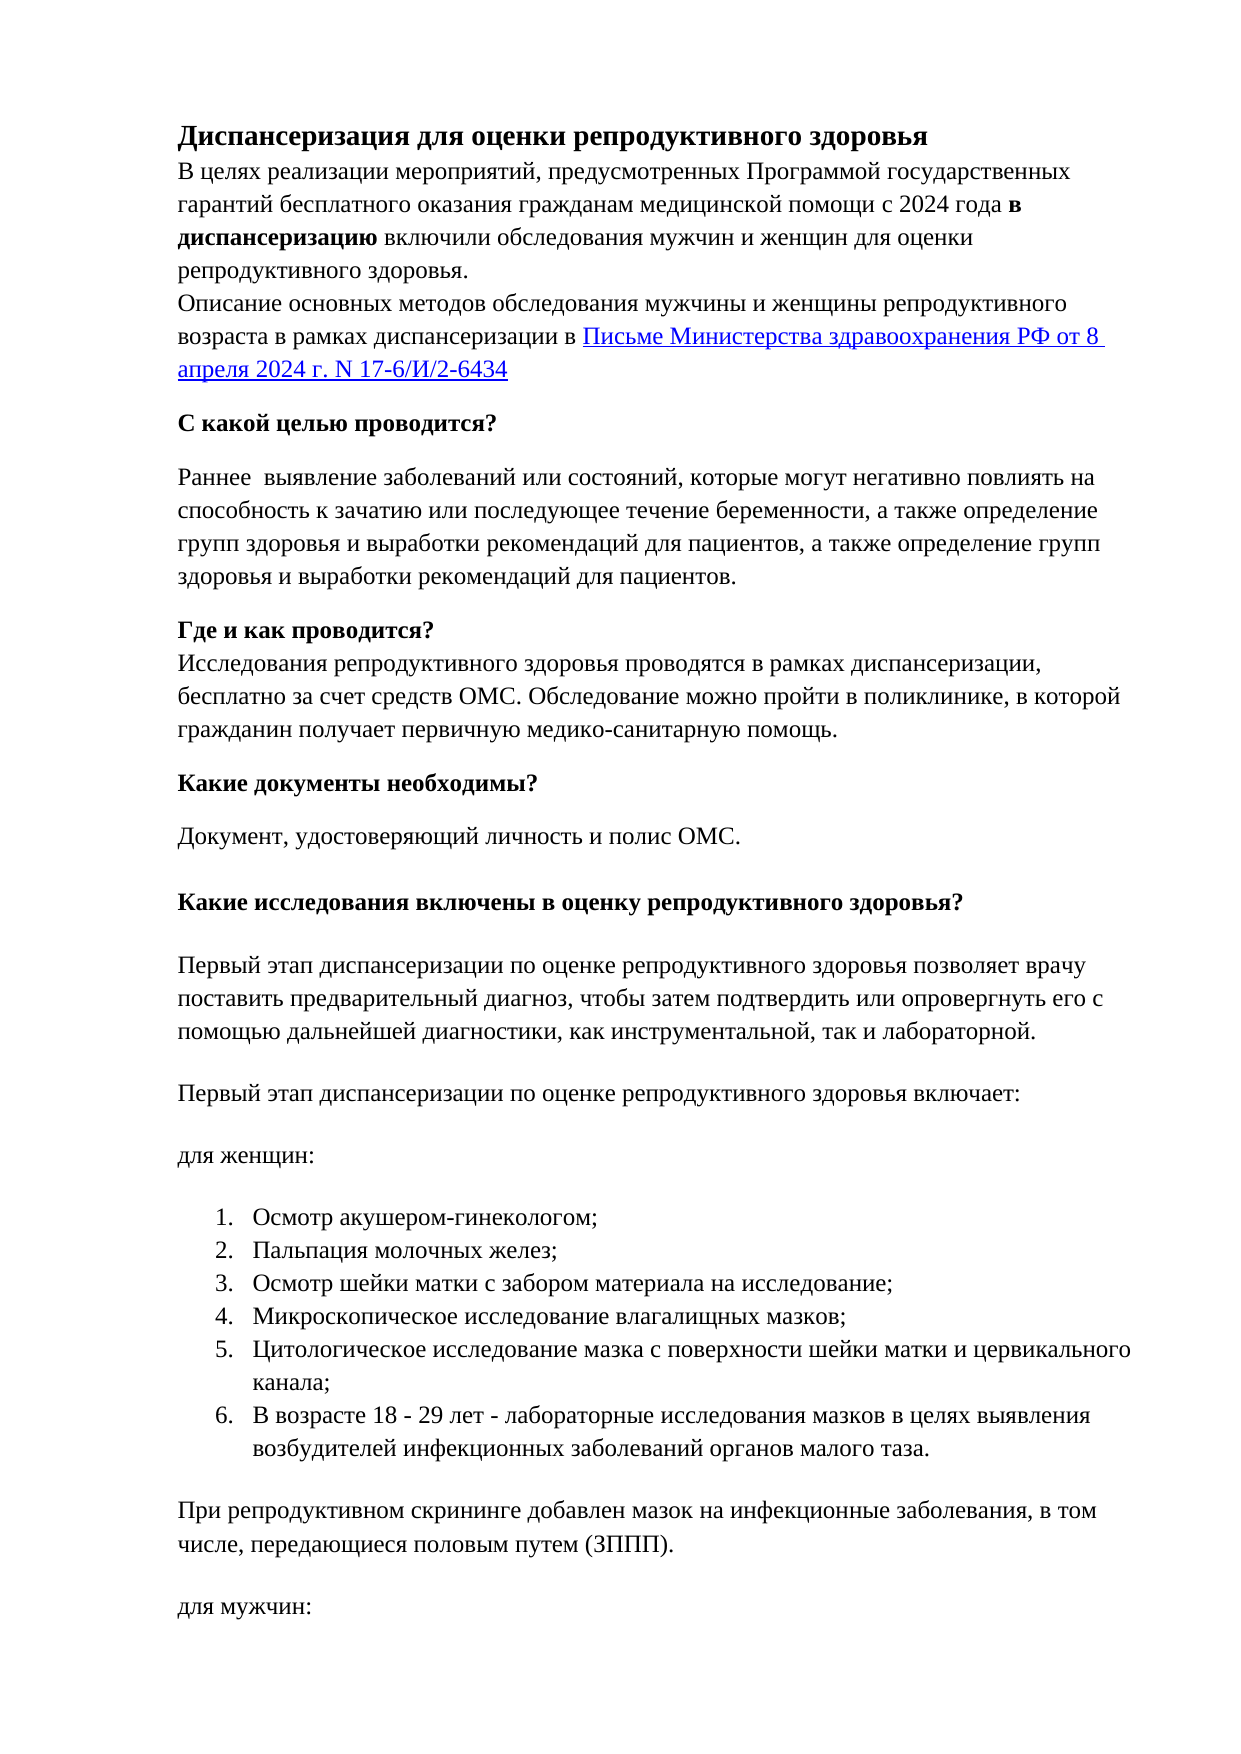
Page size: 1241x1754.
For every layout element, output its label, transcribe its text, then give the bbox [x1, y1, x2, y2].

list Пальпация молочных желез; [215, 1235, 1152, 1264]
list Цитологическое исследование мазка с поверхности шейки матки и цервикального канала; [215, 1334, 1152, 1396]
text При репродуктивном скрининге добавлен мазок на инфекционные заболевания, в том числе, передающиеся половым путем (ЗППП). [177, 1496, 1152, 1557]
text для женщин: [177, 1140, 1152, 1169]
list Микроскопическое исследование влагалищных мазков; [215, 1301, 1152, 1330]
list В возрасте 18 - 29 лет - лабораторные исследования мазков в целях выявления возбудителей инфекционных заболеваний органов малого таза. [215, 1400, 1152, 1462]
text Раннее выявление заболеваний или состояний, которые могут негативно повлиять на способность к зачатию или последующее течение беременности, а также определение групп здоровья и выработки рекомендаций для пациентов, а также определение групп здоровья и выработки рекомендаций для пациентов. [177, 462, 1152, 589]
text Где и как проводится? Исследования репродуктивного здоровья проводятся в рамках диспансеризации, бесплатно за счет средств ОМС. Обследование можно пройти в поликлинике, в которой гражданин получает первичную медико-санитарную помощь. [177, 615, 1152, 742]
text Первый этап диспансеризации по оценке репродуктивного здоровья позволяет врачу поставить предварительный диагноз, чтобы затем подтвердить или опровергнуть его с помощью дальнейшей диагностики, как инструментальной, так и лабораторной. [177, 950, 1152, 1044]
list Осмотр акушером-гинекологом; [215, 1202, 1152, 1231]
text Диспансеризация для оценки репродуктивного здоровья В целях реализации мероприятий, предусмотренных Программой государственных гарантий бесплатного оказания гражданам медицинской помощи с 2024 года в диспансеризацию включили обследования мужчин и женщин для оценки репродуктивного здоровья. Описание основных методов обследования мужчины и женщины репродуктивного возраста в рамках диспансеризации в Письме Министерства здравоохранения РФ от 8 апреля 2024 г. N 17-6/И/2-6434 [177, 118, 1152, 383]
text Первый этап диспансеризации по оценке репродуктивного здоровья включает: [177, 1078, 1152, 1107]
list Осмотр шейки матки с забором материала на исследование; [215, 1268, 1152, 1297]
text Какие документы необходимы? [177, 768, 1152, 796]
text для мужчин: [177, 1591, 1152, 1619]
text С какой целью проводится? [177, 408, 1152, 437]
text Документ, удостоверяющий личность и полис ОМС. Какие исследования включены в оценку репродуктивного здоровья? [177, 821, 1152, 916]
